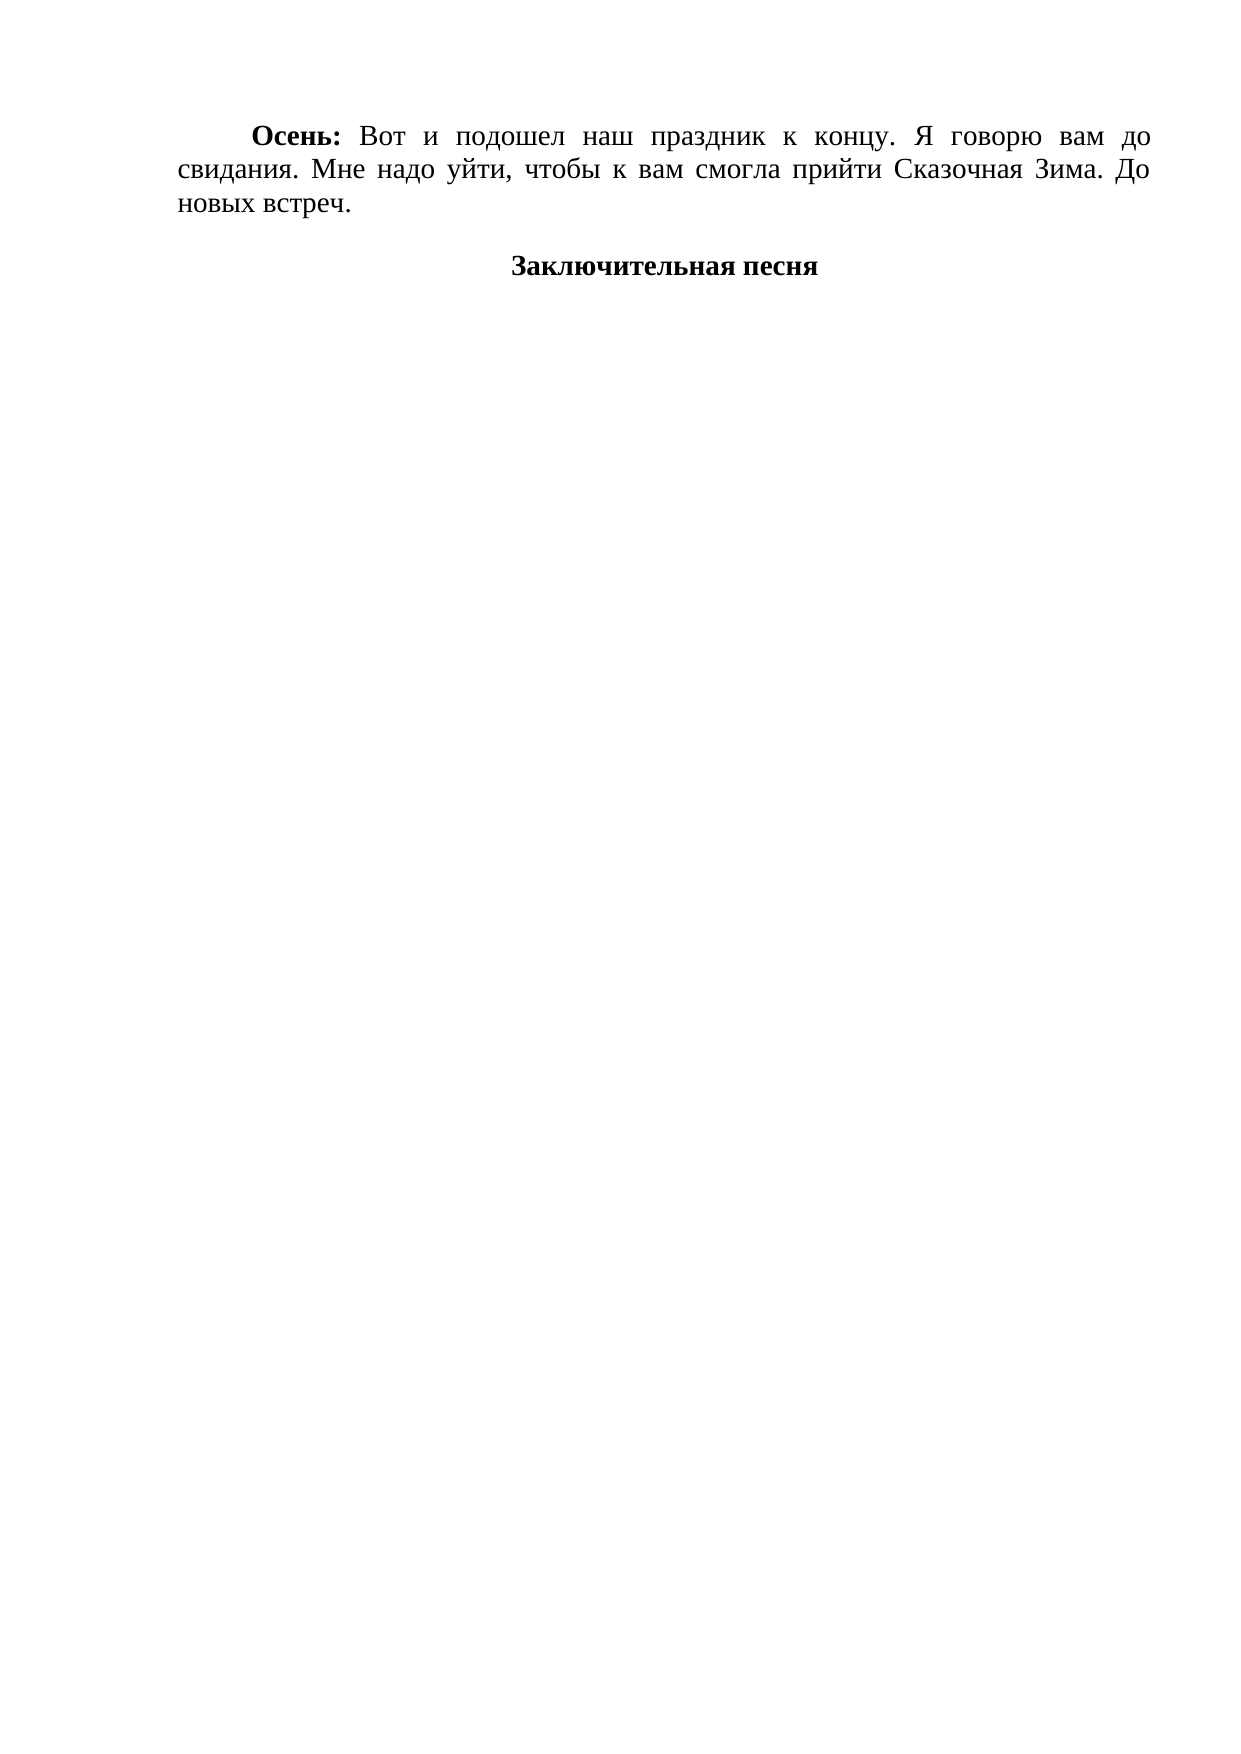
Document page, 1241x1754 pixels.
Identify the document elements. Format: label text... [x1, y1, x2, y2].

text Осень: Вот и подошел наш праздник к концу. Я говорю вам до свидания. Мне надо уйти, чтобы к вам смогла прийти Сказочная Зима. До новых встреч. [177, 118, 1152, 219]
text Заключительная песня [177, 248, 1152, 281]
